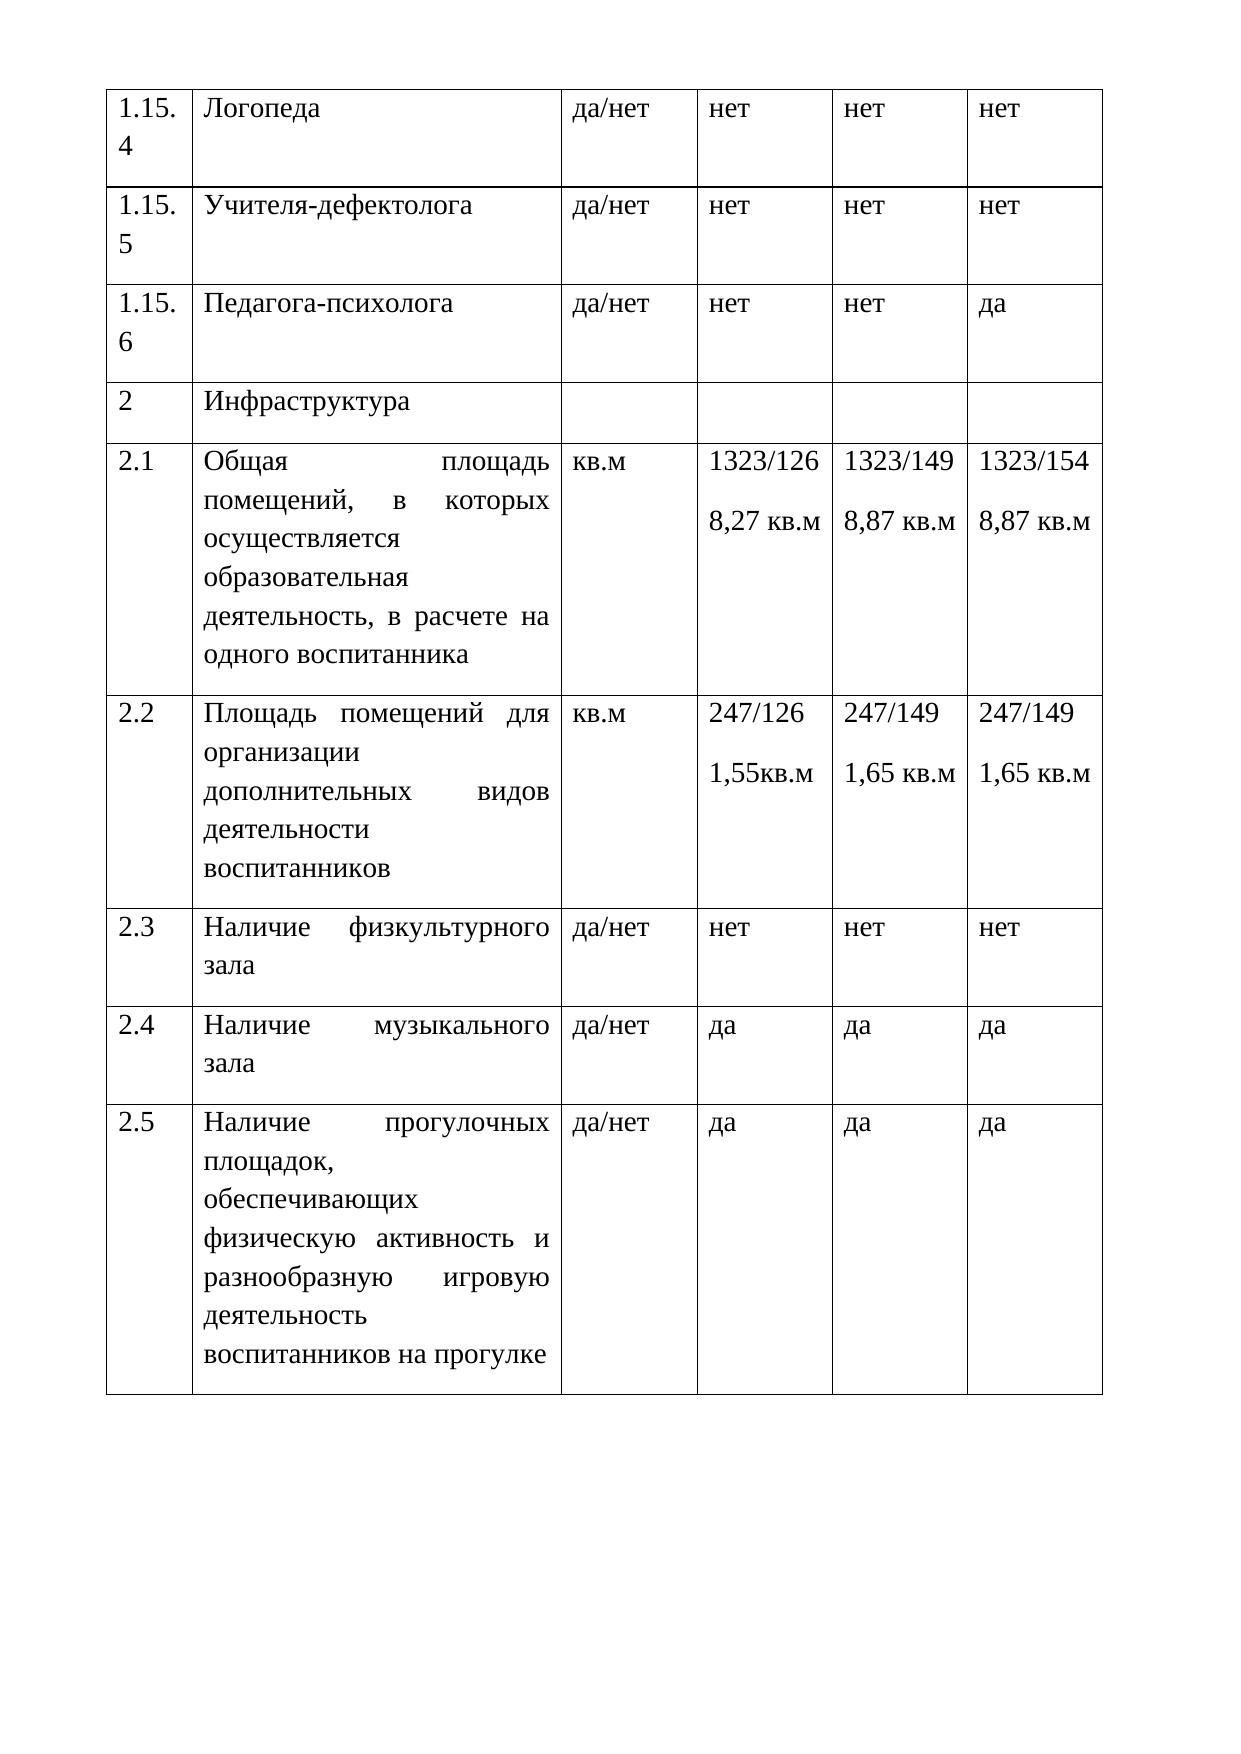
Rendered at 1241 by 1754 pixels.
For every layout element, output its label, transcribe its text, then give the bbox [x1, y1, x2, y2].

table_cell нет [968, 90, 1102, 186]
table_cell 2 [107, 383, 192, 442]
table_cell 2.1 [107, 444, 192, 694]
table_cell Площадь помещений для организации дополнительных видов деятельности воспитанников [193, 696, 561, 908]
table_cell 2.4 [107, 1007, 192, 1103]
table_cell да [698, 1105, 832, 1394]
table_cell да/нет [562, 285, 697, 382]
table_cell 1.15.6 [107, 285, 192, 382]
table_cell нет [968, 909, 1102, 1006]
table_cell да/нет [562, 909, 697, 1006]
table_cell да/нет [562, 1105, 697, 1394]
table_cell кв.м [562, 696, 697, 908]
table_cell да [833, 1105, 967, 1394]
table_cell 2.2 [107, 696, 192, 908]
table_cell 1.15.4 [107, 90, 192, 186]
table_cell да/нет [562, 188, 697, 284]
table_cell 247/149 1,65 кв.м [968, 696, 1102, 908]
table_cell [698, 383, 832, 442]
table_cell 1.15.5 [107, 188, 192, 284]
table_cell 2.3 [107, 909, 192, 1006]
table_cell 2.5 [107, 1105, 192, 1394]
table_cell [968, 383, 1102, 442]
table_cell Учителя-дефектолога [193, 188, 561, 284]
table_cell да [698, 1007, 832, 1103]
table_cell Общая площадь помещений, в которых осуществляется образовательная деятельность, в расчете на одного воспитанника [193, 444, 561, 694]
table_cell Инфраструктура [193, 383, 561, 442]
table_cell да [968, 285, 1102, 382]
table_cell нет [833, 285, 967, 382]
table_cell нет [698, 285, 832, 382]
table_cell [562, 383, 697, 442]
table_cell нет [833, 909, 967, 1006]
table_cell Логопеда [193, 90, 561, 186]
table_cell кв.м [562, 444, 697, 694]
table_cell да [968, 1007, 1102, 1103]
table_cell нет [698, 909, 832, 1006]
table_cell нет [698, 188, 832, 284]
table_cell 1323/154 8,87 кв.м [968, 444, 1102, 694]
table_cell да/нет [562, 90, 697, 186]
table_cell нет [833, 188, 967, 284]
table_cell нет [698, 90, 832, 186]
table_cell 247/149 1,65 кв.м [833, 696, 967, 908]
table_cell Наличие прогулочных площадок, обеспечивающих физическую активность и разнообразную игровую деятельность воспитанников на прогулке [193, 1105, 561, 1394]
table_cell 1323/126 8,27 кв.м [698, 444, 832, 694]
table_cell нет [968, 188, 1102, 284]
table_cell нет [833, 90, 967, 186]
table_cell 1323/149 8,87 кв.м [833, 444, 967, 694]
table_cell Наличие музыкального зала [193, 1007, 561, 1103]
table_cell 247/126 1,55кв.м [698, 696, 832, 908]
table_cell [833, 383, 967, 442]
table_cell да/нет [562, 1007, 697, 1103]
table_cell Педагога-психолога [193, 285, 561, 382]
table_cell да [968, 1105, 1102, 1394]
table_cell Наличие физкультурного зала [193, 909, 561, 1006]
table_cell да [833, 1007, 967, 1103]
